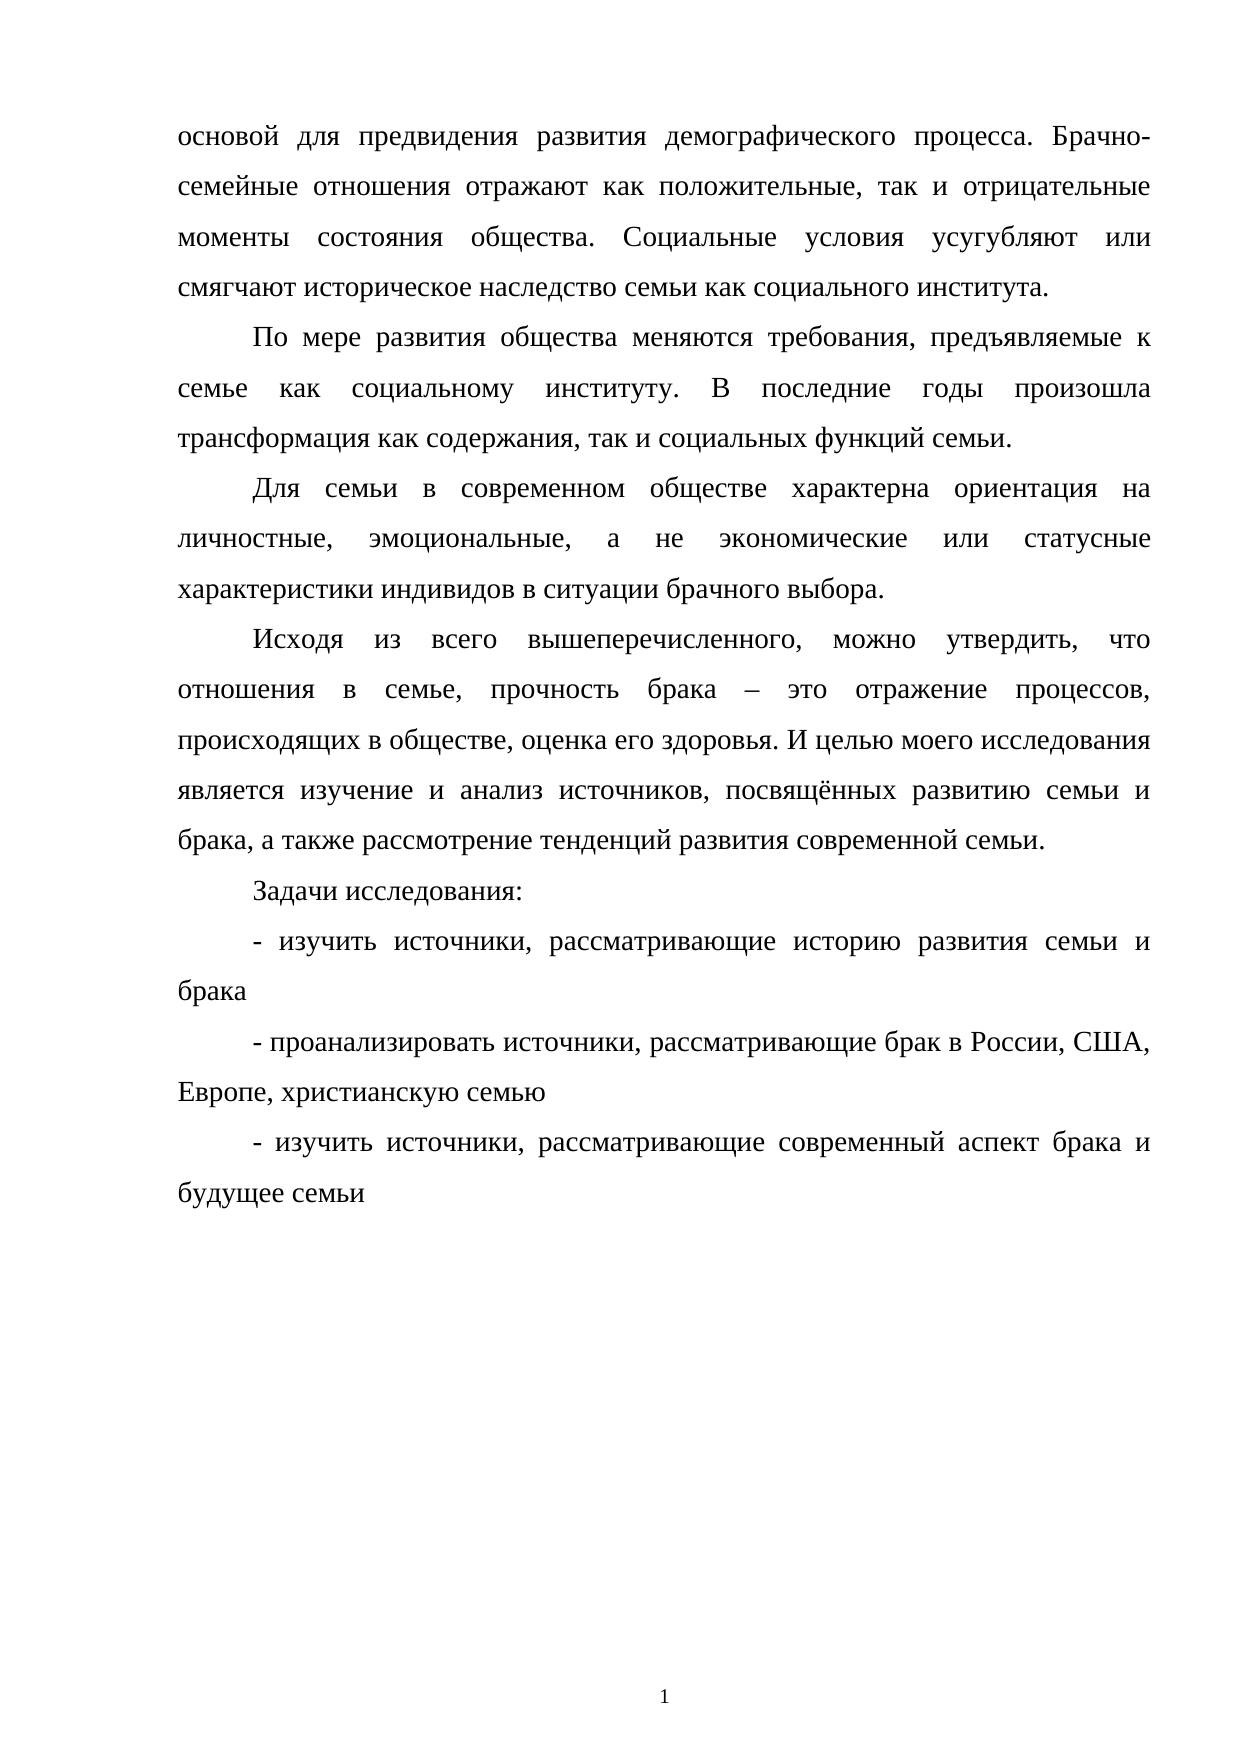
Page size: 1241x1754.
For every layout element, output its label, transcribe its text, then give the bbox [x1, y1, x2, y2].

text Для семьи в современном обществе характерна ориентация на личностные, эмоциональные, а не экономические или статусные характеристики индивидов в ситуации брачного выбора. [177, 470, 1152, 604]
text Задачи исследования: [177, 873, 1152, 906]
text По мере развития общества меняются требования, предъявляемые к семье как социальному институту. В последние годы произошла трансформация как содержания, так и социальных функций семьи. [177, 319, 1152, 453]
text - проанализировать источники, рассматривающие брак в России, США, Европе, христианскую семью [177, 1024, 1152, 1108]
text Исходя из всего вышеперечисленного, можно утвердить, что отношения в семье, прочность брака – это отражение процессов, происходящих в обществе, оценка его здоровья. И целью моего исследования является изучение и анализ источников, посвящённых развитию семьи и брака, а также рассмотрение тенденций развития современной семьи. [177, 621, 1152, 856]
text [177, 118, 1152, 303]
text - изучить источники, рассматривающие современный аспект брака и будущее семьи [177, 1124, 1152, 1208]
text - изучить источники, рассматривающие историю развития семьи и брака [177, 923, 1152, 1007]
